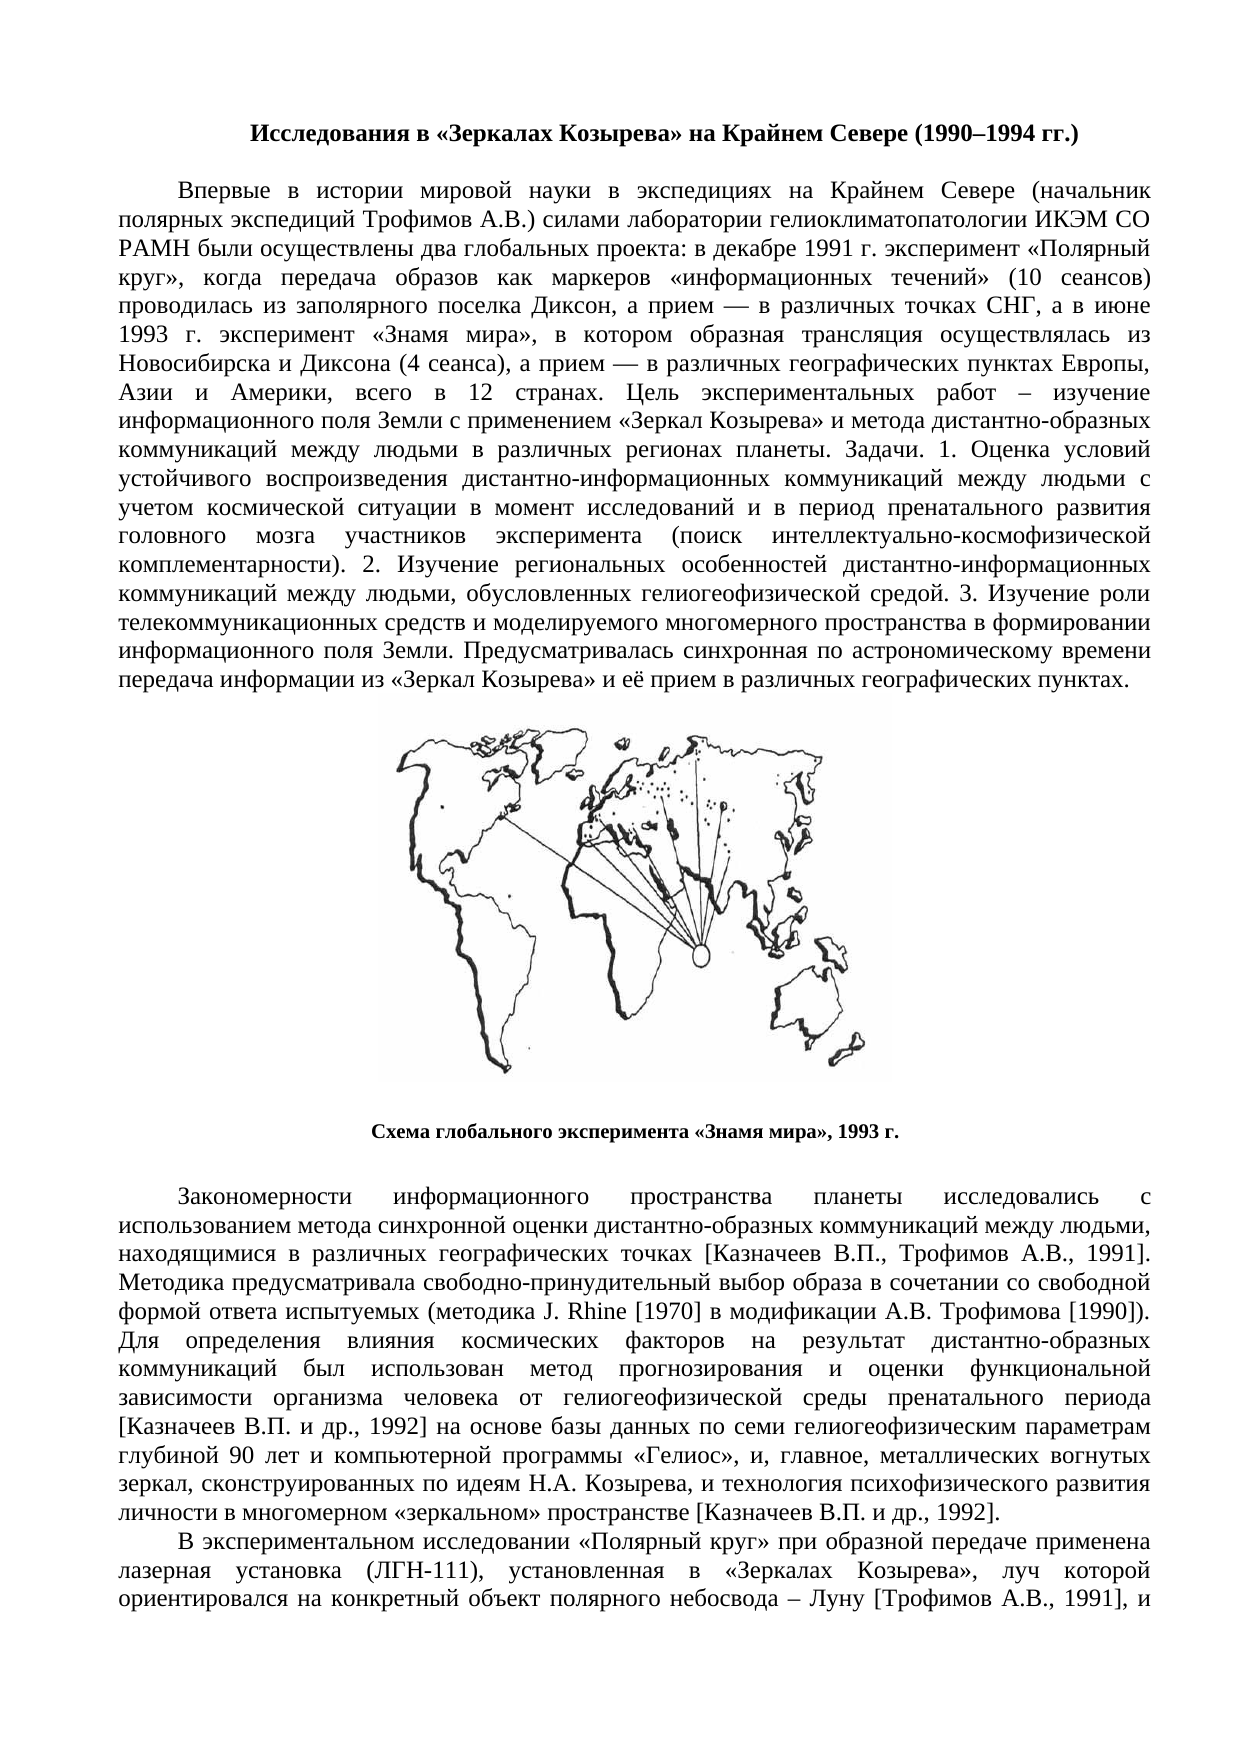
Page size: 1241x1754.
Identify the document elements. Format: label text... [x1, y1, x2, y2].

picture [377, 693, 892, 1082]
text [118, 1526, 1152, 1612]
text Исследования в «Зеркалах Козырева» на Крайнем Севере (1990–1994 гг.) [118, 118, 1152, 147]
text Закономерности информационного пространства планеты исследовались с использованием метода синхронной оценки дистантно-образных коммуникаций между людьми, находящимися в различных географических точках [Казначеев В.П., Трофимов А.В., 1991]. Методика предусматривала свободно-принудительный выбор образа в сочетании со свободной формой ответа испытуемых (методика J. Rhine [1970] в модификации А.В. Трофимова [1990]). Для определения влияния космических факторов на результат дистантно-образных коммуникаций был использован метод прогнозирования и оценки функциональной зависимости организма человека от гелиогеофизической среды пренатального периода [Казначеев В.П. и др., 1992] на основе базы данных по семи гелиогеофизическим параметрам глубиной 90 лет и компьютерной программы «Гелиос», и, главное, металлических вогнутых зеркал, сконструированных по идеям Н.А. Козырева, и технология психофизического развития личности в многомерном «зеркальном» пространстве [Казначеев В.П. и др., 1992]. [118, 1181, 1152, 1526]
text Схема глобального эксперимента «Знамя мира», 1993 г. [118, 1119, 1152, 1143]
text Впервые в истории мировой науки в экспедициях на Крайнем Севере (начальник полярных экспедиций Трофимов А.В.) силами лаборатории гелиоклиматопатологии ИКЭМ СО РАМН были осуществлены два глобальных проекта: в декабре 1991 г. эксперимент «Полярный круг», когда передача образов как маркеров «информационных течений» (10 сеансов) проводилась из заполярного поселка Диксон, а прием — в различных точках СНГ, а в июне 1993 г. эксперимент «Знамя мира», в котором образная трансляция осуществлялась из Новосибирска и Диксона (4 сеанса), а прием — в различных географических пунктах Европы, Азии и Америки, всего в 12 странах. Цель экспериментальных работ – изучение информационного поля Земли с применением «Зеркал Козырева» и метода дистантно-образных коммуникаций между людьми в различных регионах планеты. Задачи. 1. Оценка условий устойчивого воспроизведения дистантно-информационных коммуникаций между людьми с учетом космической ситуации в момент исследований и в период пренатального развития головного мозга участников эксперимента (поиск интеллектуально-космофизической комплементарности). 2. Изучение региональных особенностей дистантно-информационных коммуникаций между людьми, обусловленных гелиогеофизической средой. 3. Изучение роли телекоммуникационных средств и моделируемого многомерного пространства в формировании информационного поля Земли. Предусматривалась синхронная по астрономическому времени передача информации из «Зеркал Козырева» и её прием в различных географических пунктах. [118, 176, 1152, 693]
